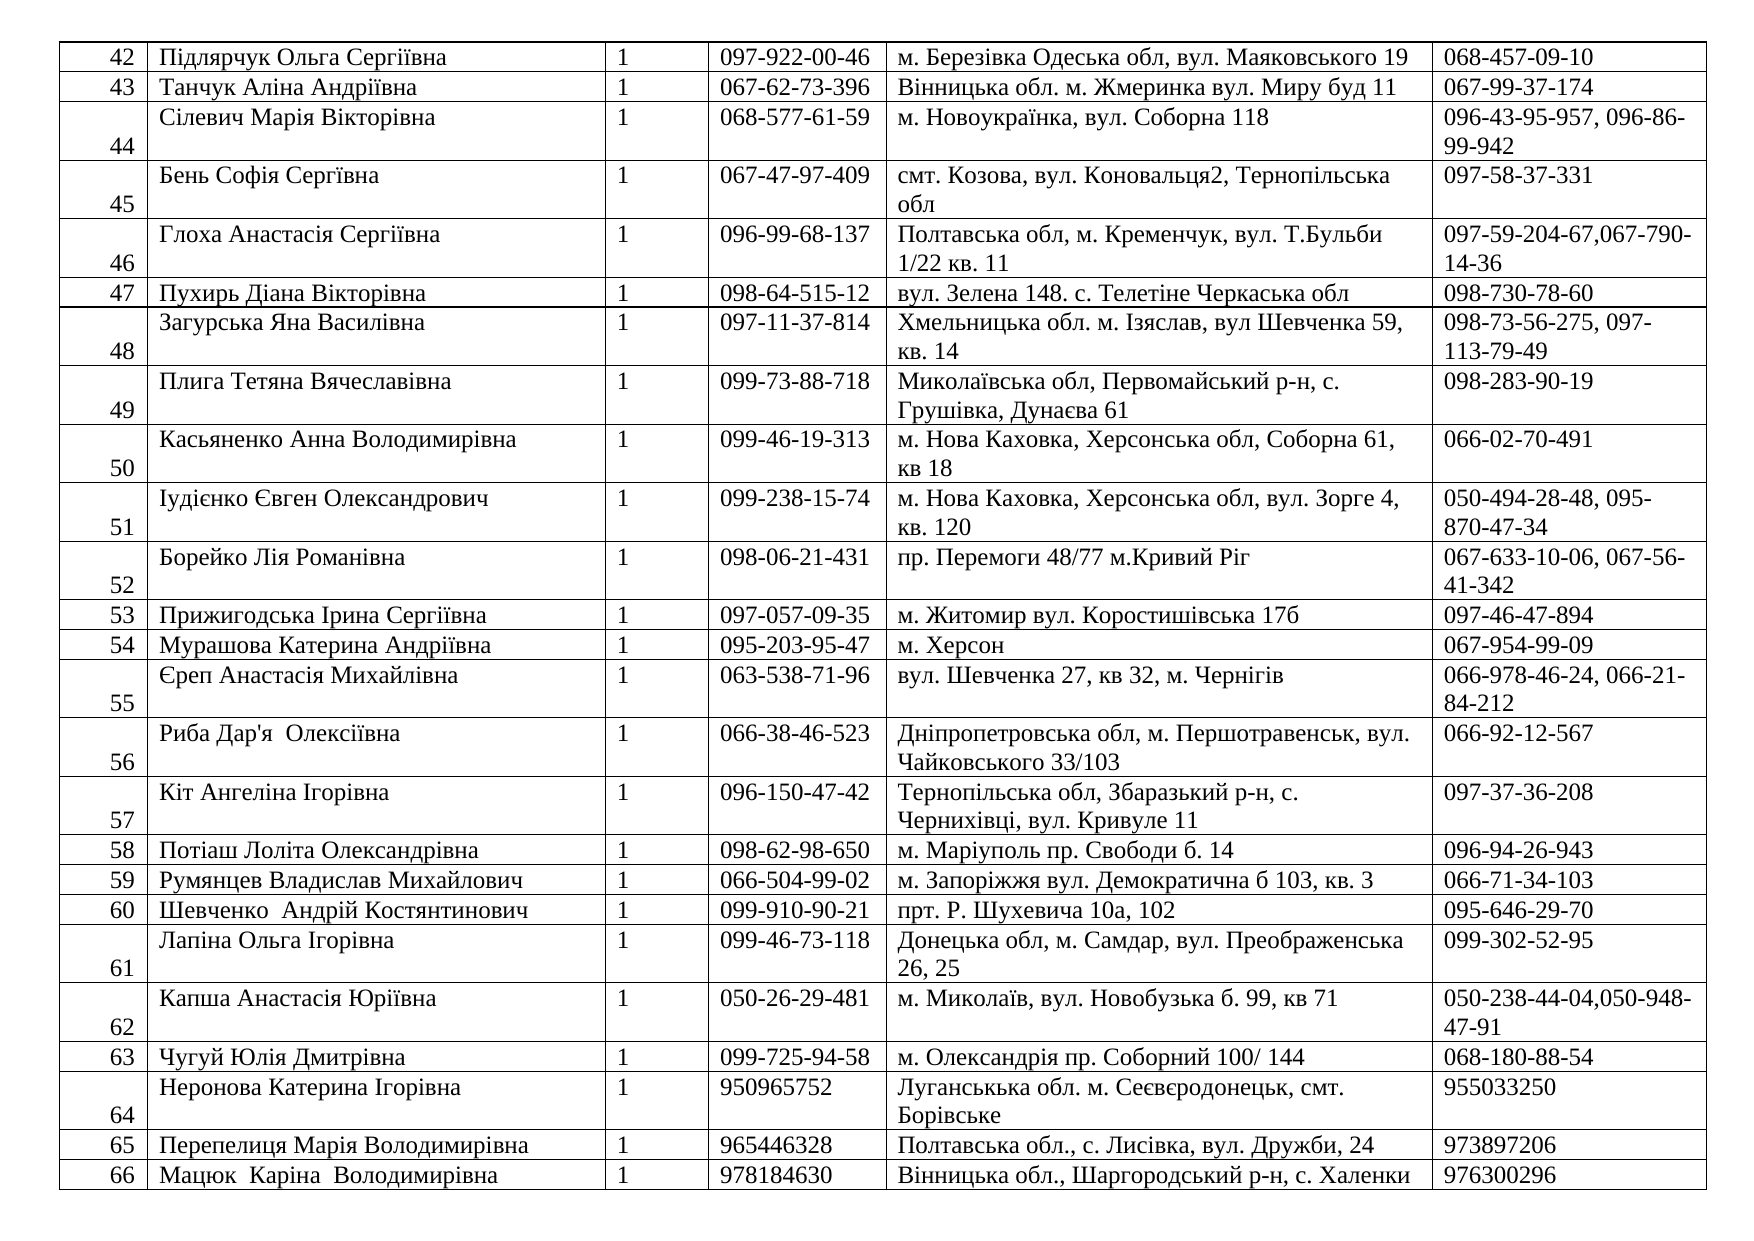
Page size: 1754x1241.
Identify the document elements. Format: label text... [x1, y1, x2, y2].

table_cell м. Маріуполь пр. Свободи б. 14 [887, 835, 1432, 864]
table_cell 098-730-78-60 [1433, 278, 1706, 306]
table_cell 066-504-99-02 [709, 865, 886, 894]
table_cell 096-43-95-957, 096-86-99-942 [1433, 102, 1706, 159]
table_cell Глоха Анастасія Сергіївна [148, 219, 605, 277]
table_cell 1 [606, 630, 708, 659]
table_cell 098-06-21-431 [709, 542, 886, 599]
table_cell 49 [60, 366, 147, 423]
table_cell м. Нова Каховка, Херсонська обл, вул. Зорге 4, кв. 120 [887, 483, 1432, 541]
table_cell 950965752 [709, 1072, 886, 1129]
table_cell 050-238-44-04,050-948-47-91 [1433, 983, 1706, 1041]
table_cell 1 [606, 895, 708, 924]
table_cell смт. Козова, вул. Коновальця2, Тернопільська обл [887, 161, 1432, 218]
table_cell Іудієнко Євген Олександрович [148, 483, 605, 541]
table_cell 067-633-10-06, 067-56-41-342 [1433, 542, 1706, 599]
table_cell 067-62-73-396 [709, 72, 886, 101]
table_cell 978184630 [709, 1160, 886, 1189]
table_cell 1 [606, 1130, 708, 1159]
table_cell Касьяненко Анна Володимирівна [148, 425, 605, 482]
table_cell 53 [60, 600, 147, 629]
table_cell Вінницька обл. м. Жмеринка вул. Миру буд 11 [887, 72, 1432, 101]
table_cell 1 [606, 925, 708, 982]
table_cell 1 [606, 483, 708, 541]
table_cell 1 [606, 43, 708, 71]
table_cell 59 [60, 865, 147, 894]
table_cell 095-203-95-47 [709, 630, 886, 659]
table_cell 61 [60, 925, 147, 982]
table_cell Лапіна Ольга Ігорівна [148, 925, 605, 982]
table_cell 44 [60, 102, 147, 159]
table_cell Хмельницька обл. м. Ізяслав, вул Шевченка 59, кв. 14 [887, 308, 1432, 365]
table_cell 097-057-09-35 [709, 600, 886, 629]
table_cell 066-02-70-491 [1433, 425, 1706, 482]
table_cell Неронова Катерина Ігорівна [148, 1072, 605, 1129]
table_cell 56 [60, 718, 147, 776]
table_cell Єреп Анастасія Михайлівна [148, 660, 605, 717]
table_cell Миколаївська обл, Первомайський р-н, с. Грушівка, Дунаєва 61 [887, 366, 1432, 423]
table_cell 51 [60, 483, 147, 541]
table_cell Донецька обл, м. Самдар, вул. Преображенська 26, 25 [887, 925, 1432, 982]
table_cell 098-73-56-275, 097-113-79-49 [1433, 308, 1706, 365]
table_cell пр. Перемоги 48/77 м.Кривий Ріг [887, 542, 1432, 599]
table_cell Вінницька обл., Шаргородський р-н, с. Халенки [887, 1160, 1432, 1189]
table_cell 099-73-88-718 [709, 366, 886, 423]
table_cell 1 [606, 161, 708, 218]
table_cell м. Херсон [887, 630, 1432, 659]
table_cell 973897206 [1433, 1130, 1706, 1159]
table_cell 1 [606, 600, 708, 629]
table_cell Мурашова Катерина Андріївна [148, 630, 605, 659]
table_cell 099-46-73-118 [709, 925, 886, 982]
table_cell 096-99-68-137 [709, 219, 886, 277]
table_cell Мацюк Каріна Володимирівна [148, 1160, 605, 1189]
table_cell 1 [606, 777, 708, 834]
table_cell 60 [60, 895, 147, 924]
table_cell 64 [60, 1072, 147, 1129]
table_cell 097-59-204-67,067-790-14-36 [1433, 219, 1706, 277]
table_cell м. Запоріжжя вул. Демократична б 103, кв. 3 [887, 865, 1432, 894]
table_cell Плига Тетяна Вячеславівна [148, 366, 605, 423]
table_cell 050-26-29-481 [709, 983, 886, 1041]
table_cell 1 [606, 983, 708, 1041]
table_cell Тернопільська обл, Збаразький р-н, с. Чернихівці, вул. Кривуле 11 [887, 777, 1432, 834]
table_cell Полтавська обл., с. Лисівка, вул. Дружби, 24 [887, 1130, 1432, 1159]
table_cell 098-283-90-19 [1433, 366, 1706, 423]
table_cell 1 [606, 718, 708, 776]
table_cell 050-494-28-48, 095-870-47-34 [1433, 483, 1706, 541]
table_cell 1 [606, 660, 708, 717]
table_cell Борейко Лія Романівна [148, 542, 605, 599]
table_cell 55 [60, 660, 147, 717]
table_cell 42 [60, 43, 147, 71]
table_cell 62 [60, 983, 147, 1041]
table_cell 066-978-46-24, 066-21-84-212 [1433, 660, 1706, 717]
table_cell 066-71-34-103 [1433, 865, 1706, 894]
table_cell Дніпропетровська обл, м. Першотравенськ, вул. Чайковського 33/103 [887, 718, 1432, 776]
table_cell Пухирь Діана Вікторівна [148, 278, 605, 306]
table_cell 54 [60, 630, 147, 659]
table_cell 098-64-515-12 [709, 278, 886, 306]
table_cell 1 [606, 1042, 708, 1071]
table_cell 099-302-52-95 [1433, 925, 1706, 982]
table_cell Потіаш Лоліта Олександрівна [148, 835, 605, 864]
table_cell 66 [60, 1160, 147, 1189]
table_cell 097-922-00-46 [709, 43, 886, 71]
table_cell м. Миколаїв, вул. Новобузька б. 99, кв 71 [887, 983, 1432, 1041]
table_cell 1 [606, 835, 708, 864]
table_cell прт. Р. Шухевича 10а, 102 [887, 895, 1432, 924]
table_cell 65 [60, 1130, 147, 1159]
table_cell 1 [606, 278, 708, 306]
table_cell 067-954-99-09 [1433, 630, 1706, 659]
table_cell вул. Шевченка 27, кв 32, м. Чернігів [887, 660, 1432, 717]
table_cell 965446328 [709, 1130, 886, 1159]
table_cell 095-646-29-70 [1433, 895, 1706, 924]
table_cell 1 [606, 1072, 708, 1129]
table_cell 1 [606, 425, 708, 482]
table_cell 096-94-26-943 [1433, 835, 1706, 864]
table_cell 063-538-71-96 [709, 660, 886, 717]
table_cell Луганськька обл. м. Сеєвєродонецьк, смт. Борівське [887, 1072, 1432, 1129]
table_cell Чугуй Юлія Дмитрівна [148, 1042, 605, 1071]
table_cell 096-150-47-42 [709, 777, 886, 834]
table_cell 099-238-15-74 [709, 483, 886, 541]
table_cell 1 [606, 102, 708, 159]
table_cell Риба Дар'я Олексіївна [148, 718, 605, 776]
table_cell 097-46-47-894 [1433, 600, 1706, 629]
table_cell 58 [60, 835, 147, 864]
table_cell 1 [606, 865, 708, 894]
table_cell 097-58-37-331 [1433, 161, 1706, 218]
table_cell 63 [60, 1042, 147, 1071]
table_cell 48 [60, 308, 147, 365]
table_cell 1 [606, 366, 708, 423]
table_cell 1 [606, 1160, 708, 1189]
table_cell 066-38-46-523 [709, 718, 886, 776]
table_cell м. Нова Каховка, Херсонська обл, Соборна 61, кв 18 [887, 425, 1432, 482]
table_cell Кіт Ангеліна Ігорівна [148, 777, 605, 834]
table_cell м. Березівка Одеська обл, вул. Маяковського 19 [887, 43, 1432, 71]
table_cell 47 [60, 278, 147, 306]
table_cell Прижигодська Ірина Сергіївна [148, 600, 605, 629]
table_cell 52 [60, 542, 147, 599]
table_cell 1 [606, 542, 708, 599]
table_cell 098-62-98-650 [709, 835, 886, 864]
table_cell 097-11-37-814 [709, 308, 886, 365]
table_cell Загурська Яна Василівна [148, 308, 605, 365]
table_cell 097-37-36-208 [1433, 777, 1706, 834]
table_cell 43 [60, 72, 147, 101]
table_cell Танчук Аліна Андріївна [148, 72, 605, 101]
table_cell 50 [60, 425, 147, 482]
table_cell 067-99-37-174 [1433, 72, 1706, 101]
table_cell 066-92-12-567 [1433, 718, 1706, 776]
table_cell 068-577-61-59 [709, 102, 886, 159]
table_cell 976300296 [1433, 1160, 1706, 1189]
table_cell 068-180-88-54 [1433, 1042, 1706, 1071]
table_cell Підлярчук Ольга Сергіївна [148, 43, 605, 71]
table_cell Полтавська обл, м. Кременчук, вул. Т.Бульби 1/22 кв. 11 [887, 219, 1432, 277]
table_cell Бень Софія Сергївна [148, 161, 605, 218]
table_cell 068-457-09-10 [1433, 43, 1706, 71]
table_cell 099-910-90-21 [709, 895, 886, 924]
table_cell Румянцев Владислав Михайлович [148, 865, 605, 894]
table_cell Капша Анастасія Юріївна [148, 983, 605, 1041]
table_cell 099-725-94-58 [709, 1042, 886, 1071]
table_cell 1 [606, 219, 708, 277]
table_cell 067-47-97-409 [709, 161, 886, 218]
table_cell вул. Зелена 148. с. Телетіне Черкаська обл [887, 278, 1432, 306]
table_cell м. Житомир вул. Коростишівська 17б [887, 600, 1432, 629]
table_cell 45 [60, 161, 147, 218]
table_cell м. Олександрія пр. Соборний 100/ 144 [887, 1042, 1432, 1071]
table_cell 57 [60, 777, 147, 834]
table_cell 1 [606, 72, 708, 101]
table_cell Перепелиця Марія Володимирівна [148, 1130, 605, 1159]
table_cell Шевченко Андрій Костянтинович [148, 895, 605, 924]
table_cell 099-46-19-313 [709, 425, 886, 482]
table_cell Сілевич Марія Вікторівна [148, 102, 605, 159]
table_cell 955033250 [1433, 1072, 1706, 1129]
table_cell 46 [60, 219, 147, 277]
table_cell м. Новоукраїнка, вул. Соборна 118 [887, 102, 1432, 159]
table_cell 1 [606, 308, 708, 365]
